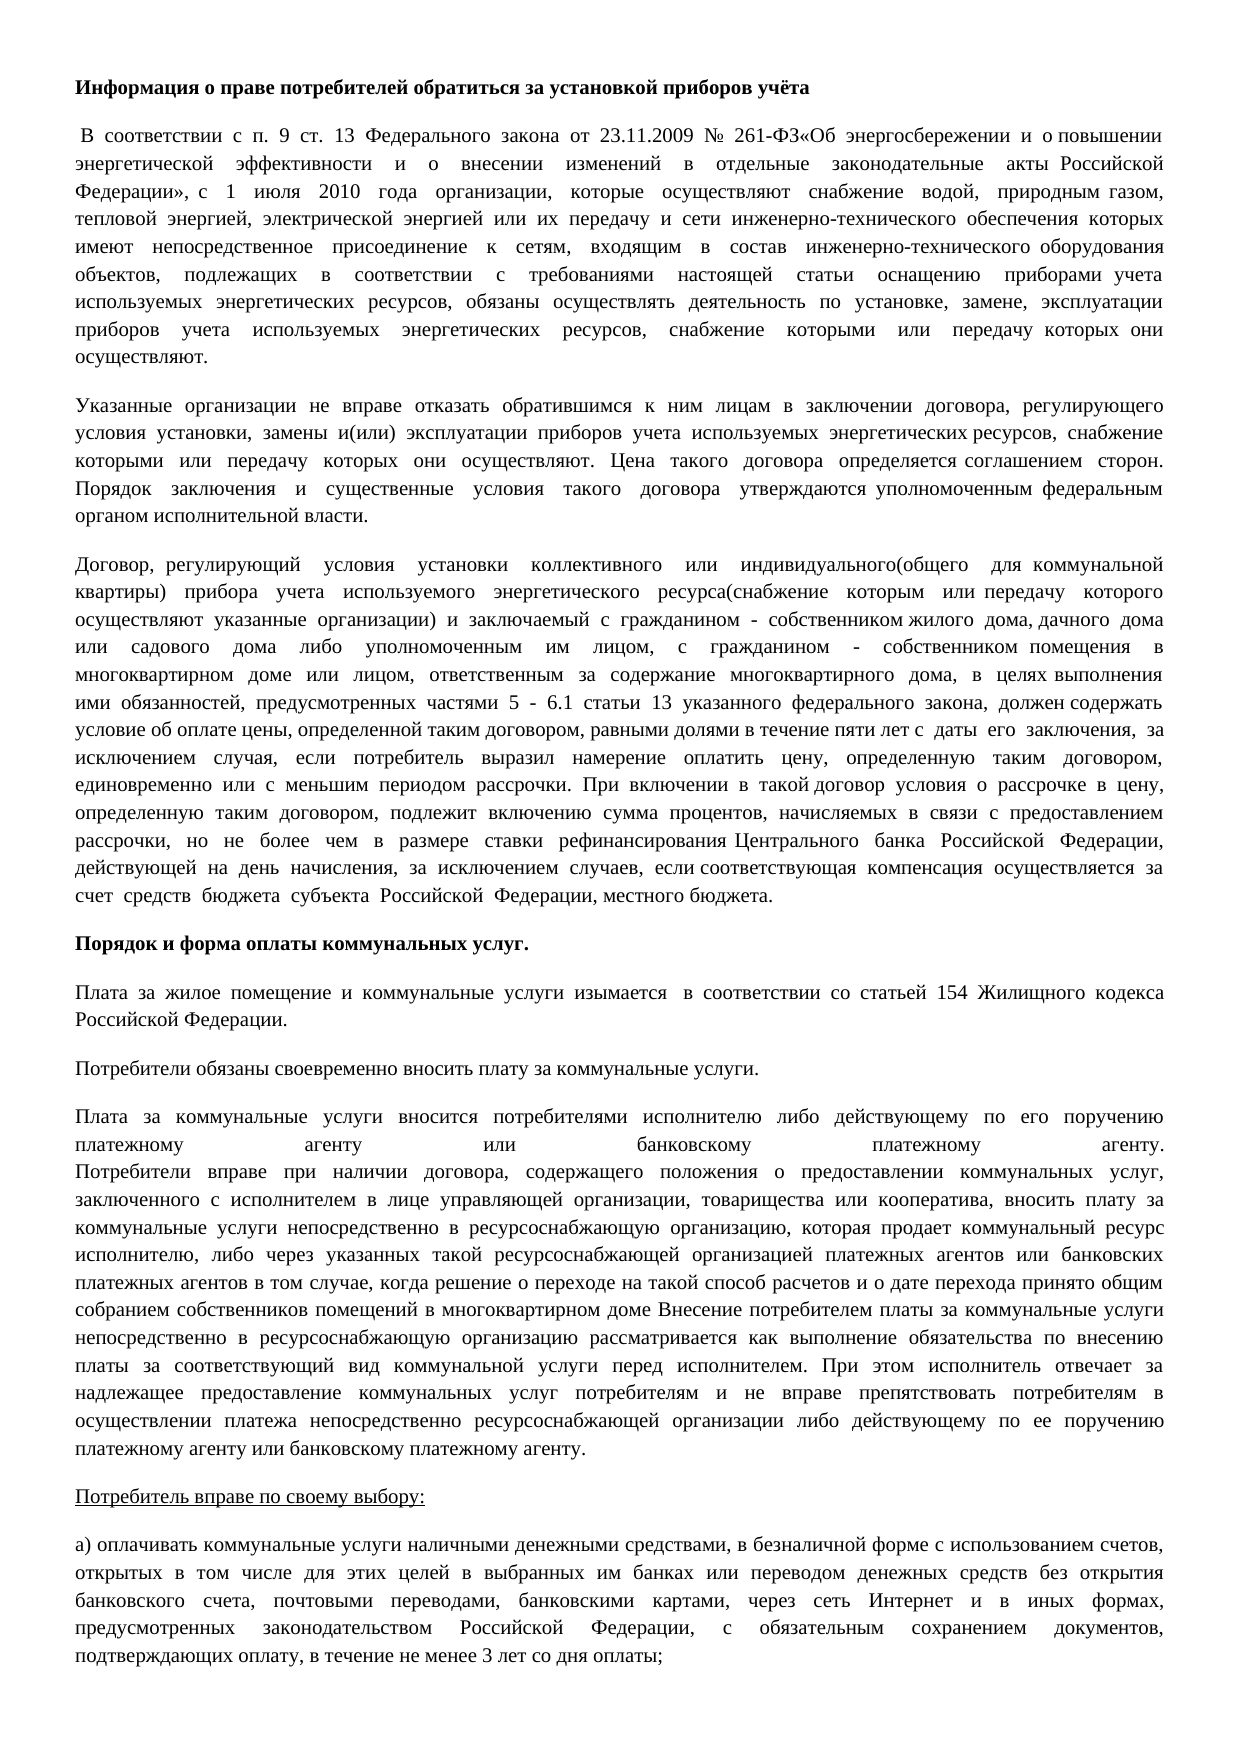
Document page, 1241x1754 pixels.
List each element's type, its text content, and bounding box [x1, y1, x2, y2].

text Договор, регулирующий условия установки коллективного или индивидуального(общего для коммунальной квартиры) прибора учета используемого энергетического ресурса(снабжение которым или передачу которого осуществляют указанные организации) и заключаемый с гражданином - собственником жилого дома, дачного дома или садового дома либо уполномоченным им лицом, с гражданином - собственником помещения в многоквартирном доме или лицом, ответственным за содержание многоквартирного дома, в целях выполнения ими обязанностей, предусмотренных частями 5 - 6.1 статьи 13 указанного федерального закона, должен содержать условие об оплате цены, определенной таким договором, равными долями в течение пяти лет с даты его заключения, за исключением случая, если потребитель выразил намерение оплатить цену, определенную таким договором, единовременно или с меньшим периодом рассрочки. При включении в такой договор условия о рассрочке в цену, определенную таким договором, подлежит включению сумма процентов, начисляемых в связи с предоставлением рассрочки, но не более чем в размере ставки рефинансирования Центрального банка Российской Федерации, действующей на день начисления, за исключением случаев, если соответствующая компенсация осуществляется за счет средств бюджета субъекта Российской Федерации, местного бюджета. [75, 552, 1165, 907]
text Потребители обязаны своевременно вносить плату за коммунальные услуги. [75, 1056, 1165, 1080]
text В соответствии с п. 9 ст. 13 Федерального закона от 23.11.2009 № 261-ФЗ«Об энергосбережении и о повышении энергетической эффективности и о внесении изменений в отдельные законодательные акты Российской Федерации», с 1 июля 2010 года организации, которые осуществляют снабжение водой, природным газом, тепловой энергией, электрической энергией или их передачу и сети инженерно-технического обеспечения которых имеют непосредственное присоединение к сетям, входящим в состав инженерно-технического оборудования объектов, подлежащих в соответствии с требованиями настоящей статьи оснащению приборами учета используемых энергетических ресурсов, обязаны осуществлять деятельность по установке, замене, эксплуатации приборов учета используемых энергетических ресурсов, снабжение которыми или передачу которых они осуществляют. [75, 123, 1165, 368]
text Информация о праве потребителей обратиться за установкой приборов учёта [75, 75, 1165, 99]
text Плата за жилое помещение и коммунальные услуги изымается в соответствии со статьей 154 Жилищного кодекса Российской Федерации. [75, 980, 1165, 1031]
text а) оплачивать коммунальные услуги наличными денежными средствами, в безналичной форме с использованием счетов, открытых в том числе для этих целей в выбранных им банках или переводом денежных средств без открытия банковского счета, почтовыми переводами, банковскими картами, через сеть Интернет и в иных формах, предусмотренных законодательством Российской Федерации, с обязательным сохранением документов, подтверждающих оплату, в течение не менее 3 лет со дня оплаты; [75, 1532, 1165, 1667]
text Указанные организации не вправе отказать обратившимся к ним лицам в заключении договора, регулирующего условия установки, замены и(или) эксплуатации приборов учета используемых энергетических ресурсов, снабжение которыми или передачу которых они осуществляют. Цена такого договора определяется соглашением сторон. Порядок заключения и существенные условия такого договора утверждаются уполномоченным федеральным органом исполнительной власти. [75, 393, 1165, 527]
text Плата за коммунальные услуги вносится потребителями исполнителю либо действующему по его поручению платежному агенту или банковскому платежному агенту. Потребители вправе при наличии договора, содержащего положения о предоставлении коммунальных услуг, заключенного с исполнителем в лице управляющей организации, товарищества или кооператива, вносить плату за коммунальные услуги непосредственно в ресурсоснабжающую организацию, которая продает коммунальный ресурс исполнителю, либо через указанных такой ресурсоснабжающей организацией платежных агентов или банковских платежных агентов в том случае, когда решение о переходе на такой способ расчетов и о дате перехода принято общим собранием собственников помещений в многоквартирном доме Внесение потребителем платы за коммунальные услуги непосредственно в ресурсоснабжающую организацию рассматривается как выполнение обязательства по внесению платы за соответствующий вид коммунальной услуги перед исполнителем. При этом исполнитель отвечает за надлежащее предоставление коммунальных услуг потребителям и не вправе препятствовать потребителям в осуществлении платежа непосредственно ресурсоснабжающей организации либо действующему по ее поручению платежному агенту или банковскому платежному агенту. [75, 1104, 1165, 1459]
text Порядок и форма оплаты коммунальных услуг. [75, 931, 1165, 955]
text Потребитель вправе по своему выбору: [75, 1484, 1165, 1508]
